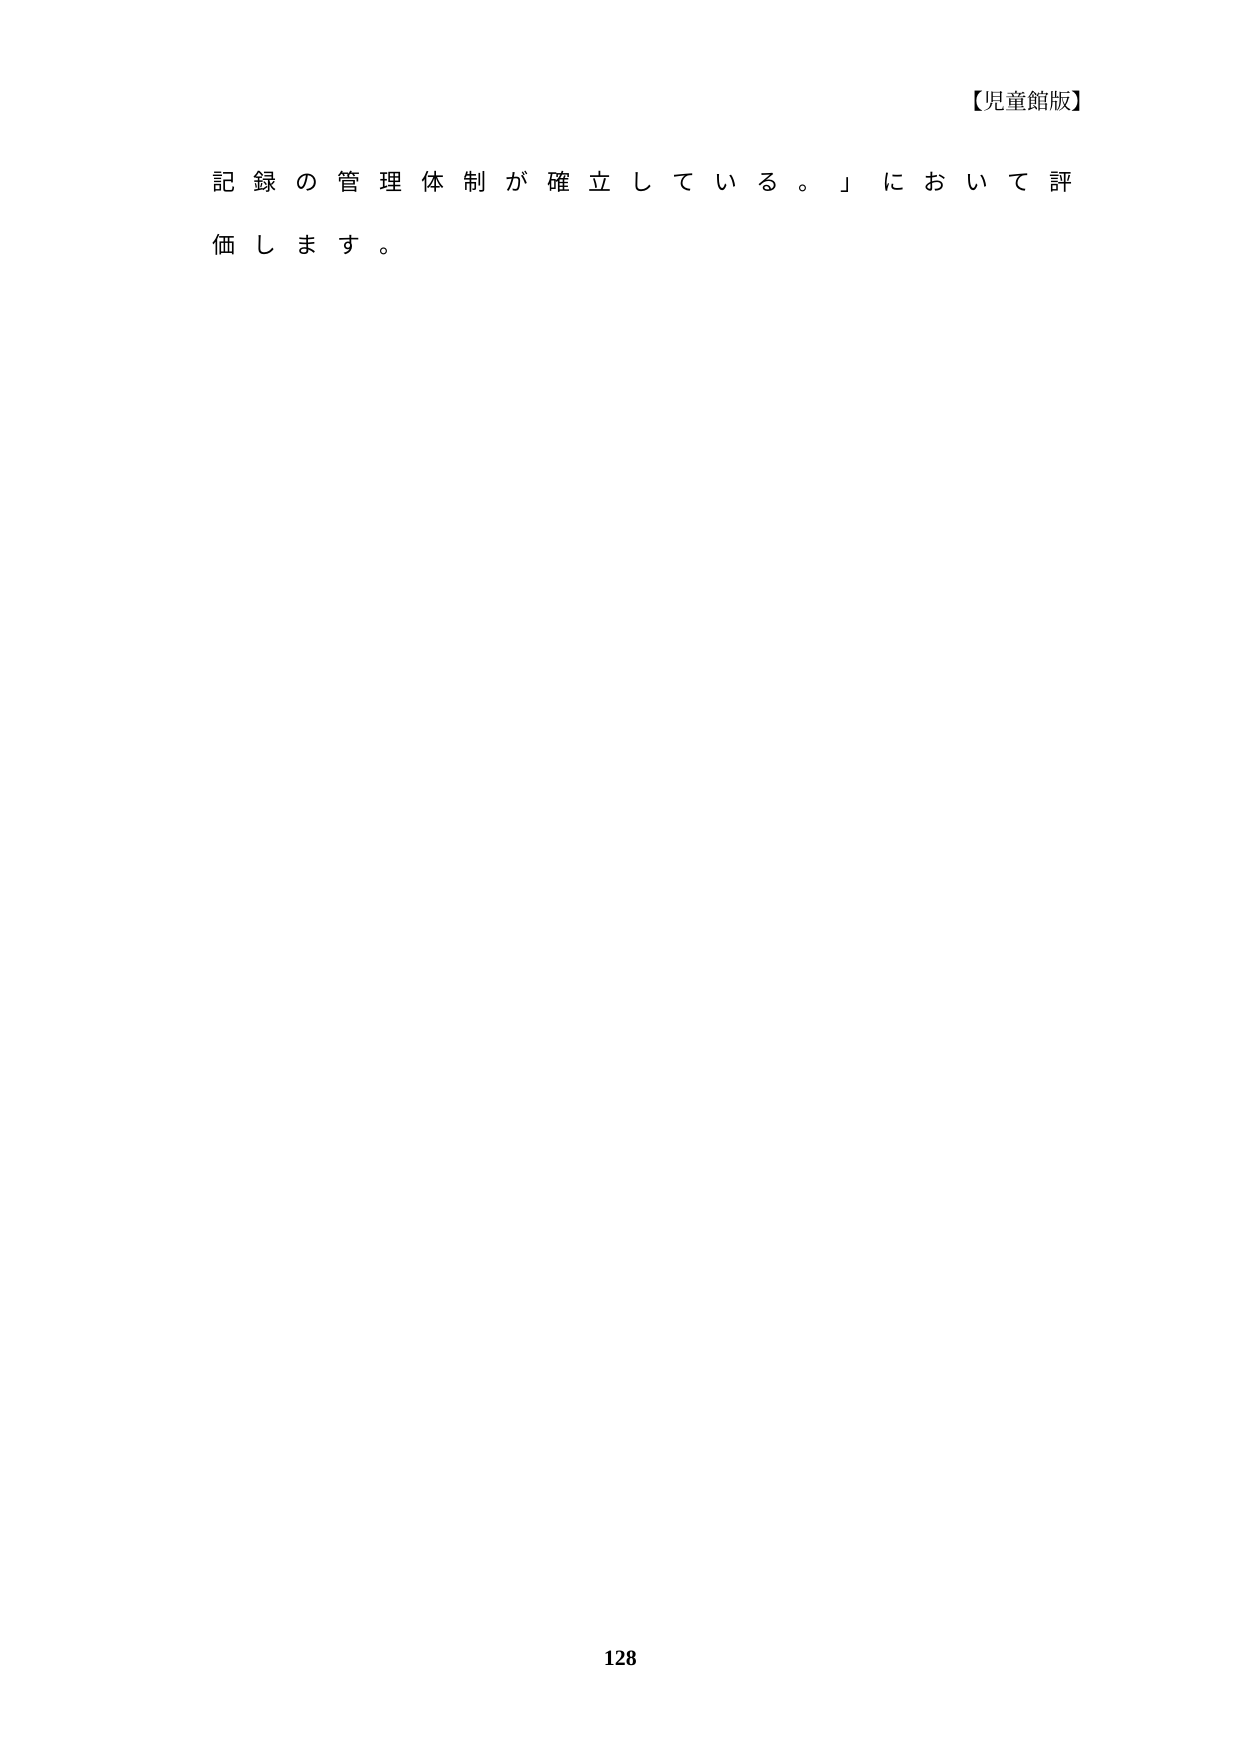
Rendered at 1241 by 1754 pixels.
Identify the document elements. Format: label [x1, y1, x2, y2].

text [170, 149, 1091, 275]
